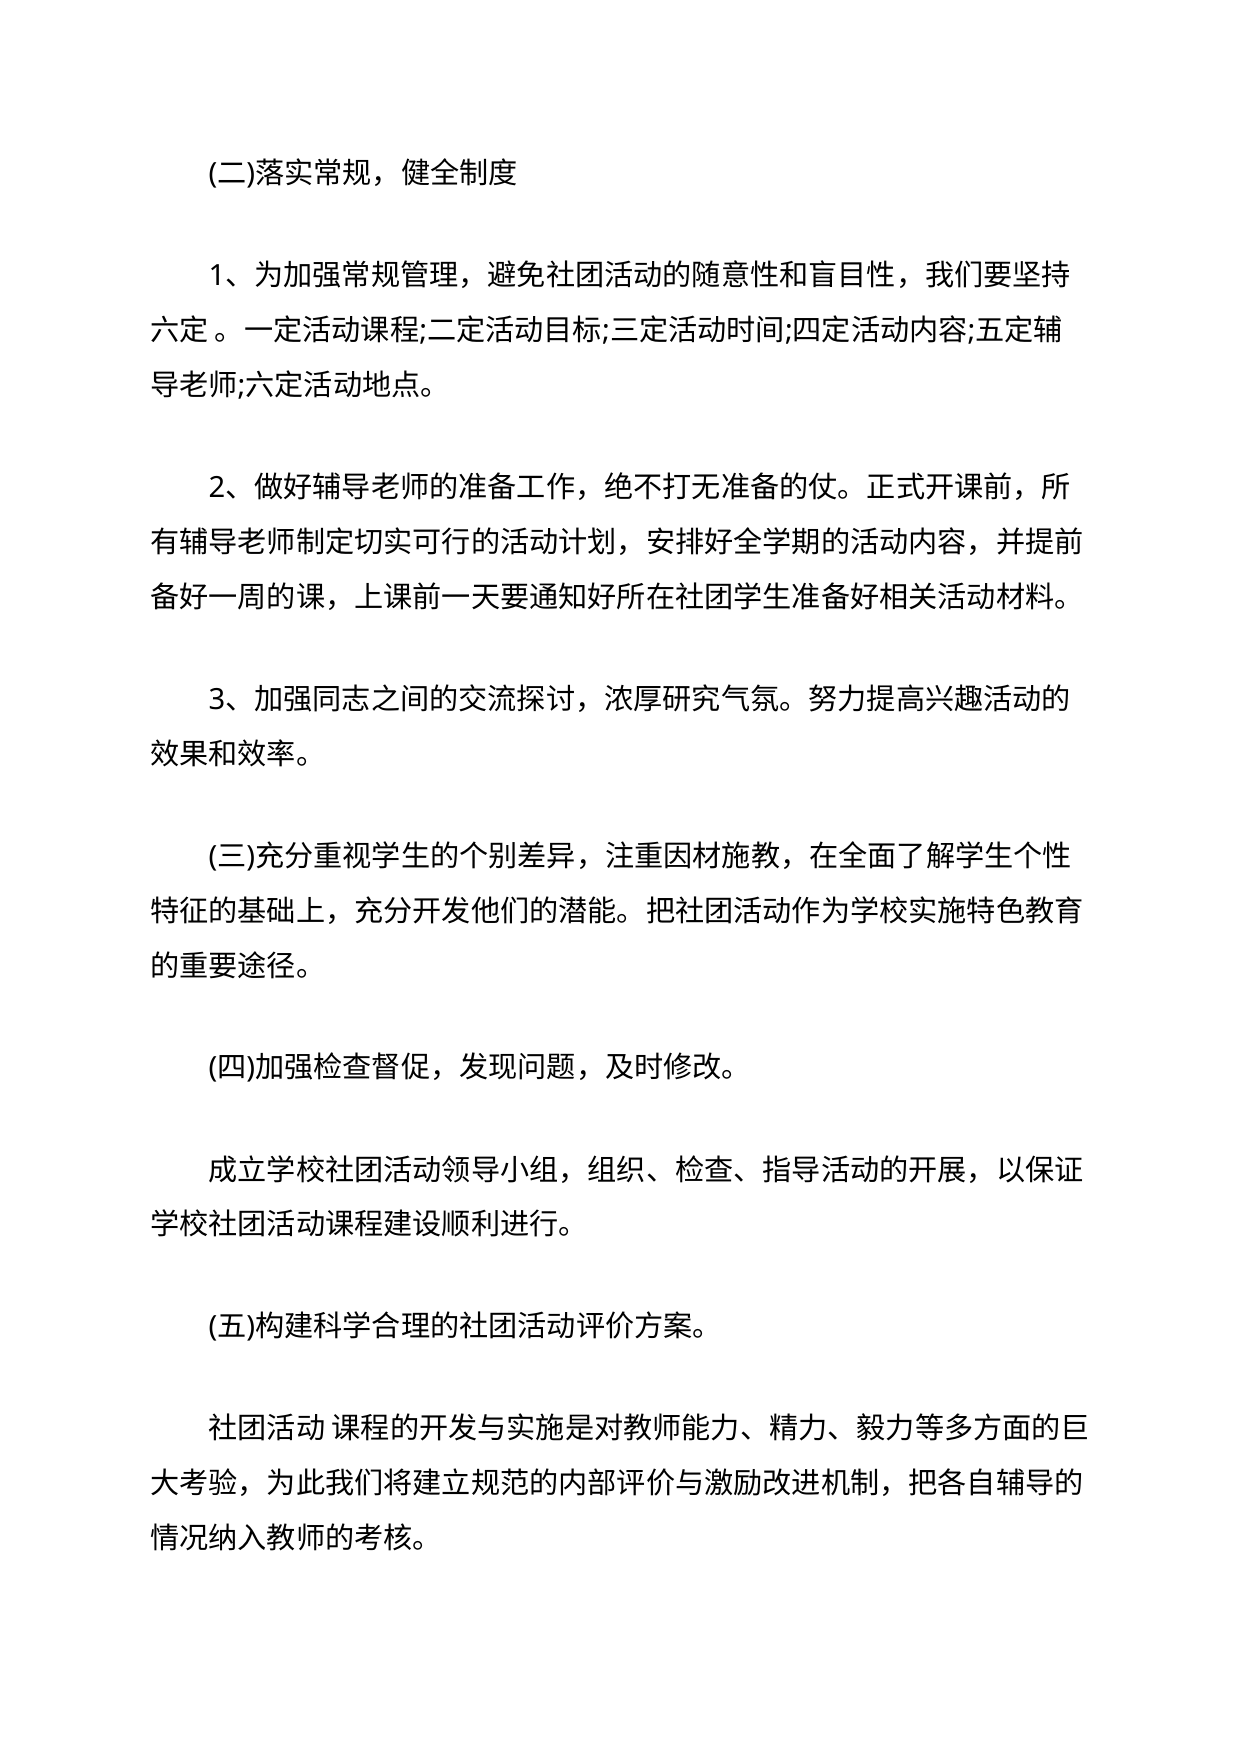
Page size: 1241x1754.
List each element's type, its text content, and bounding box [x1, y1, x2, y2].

text 社团活动 课程的开发与实施是对教师能力、精力、毅力等多方面的巨大考验，为此我们将建立规范的内部评价与激励改进机制，把各自辅导的情况纳入教师的考核。 [150, 1405, 1090, 1557]
text (五)构建科学合理的社团活动评价方案。 [150, 1303, 1090, 1345]
text 成立学校社团活动领导小组，组织、检查、指导活动的开展，以保证学校社团活动课程建设顺利进行。 [150, 1146, 1090, 1243]
text 1、为加强常规管理，避免社团活动的随意性和盲目性，我们要坚持 六定 。一定活动课程;二定活动目标;三定活动时间;四定活动内容;五定辅导老师;六定活动地点。 [150, 252, 1090, 404]
text 3、加强同志之间的交流探讨，浓厚研究气氛。努力提高兴趣活动的效果和效率。 [150, 676, 1090, 773]
text (三)充分重视学生的个别差异，注重因材施教，在全面了解学生个性特征的基础上，充分开发他们的潜能。把社团活动作为学校实施特色教育的重要途径。 [150, 832, 1090, 984]
text (二)落实常规，健全制度 [150, 150, 1090, 192]
text (四)加强检查督促，发现问题，及时修改。 [150, 1044, 1090, 1086]
text 2、做好辅导老师的准备工作，绝不打无准备的仗。正式开课前，所有辅导老师制定切实可行的活动计划，安排好全学期的活动内容，并提前备好一周的课，上课前一天要通知好所在社团学生准备好相关活动材料。 [150, 464, 1090, 616]
